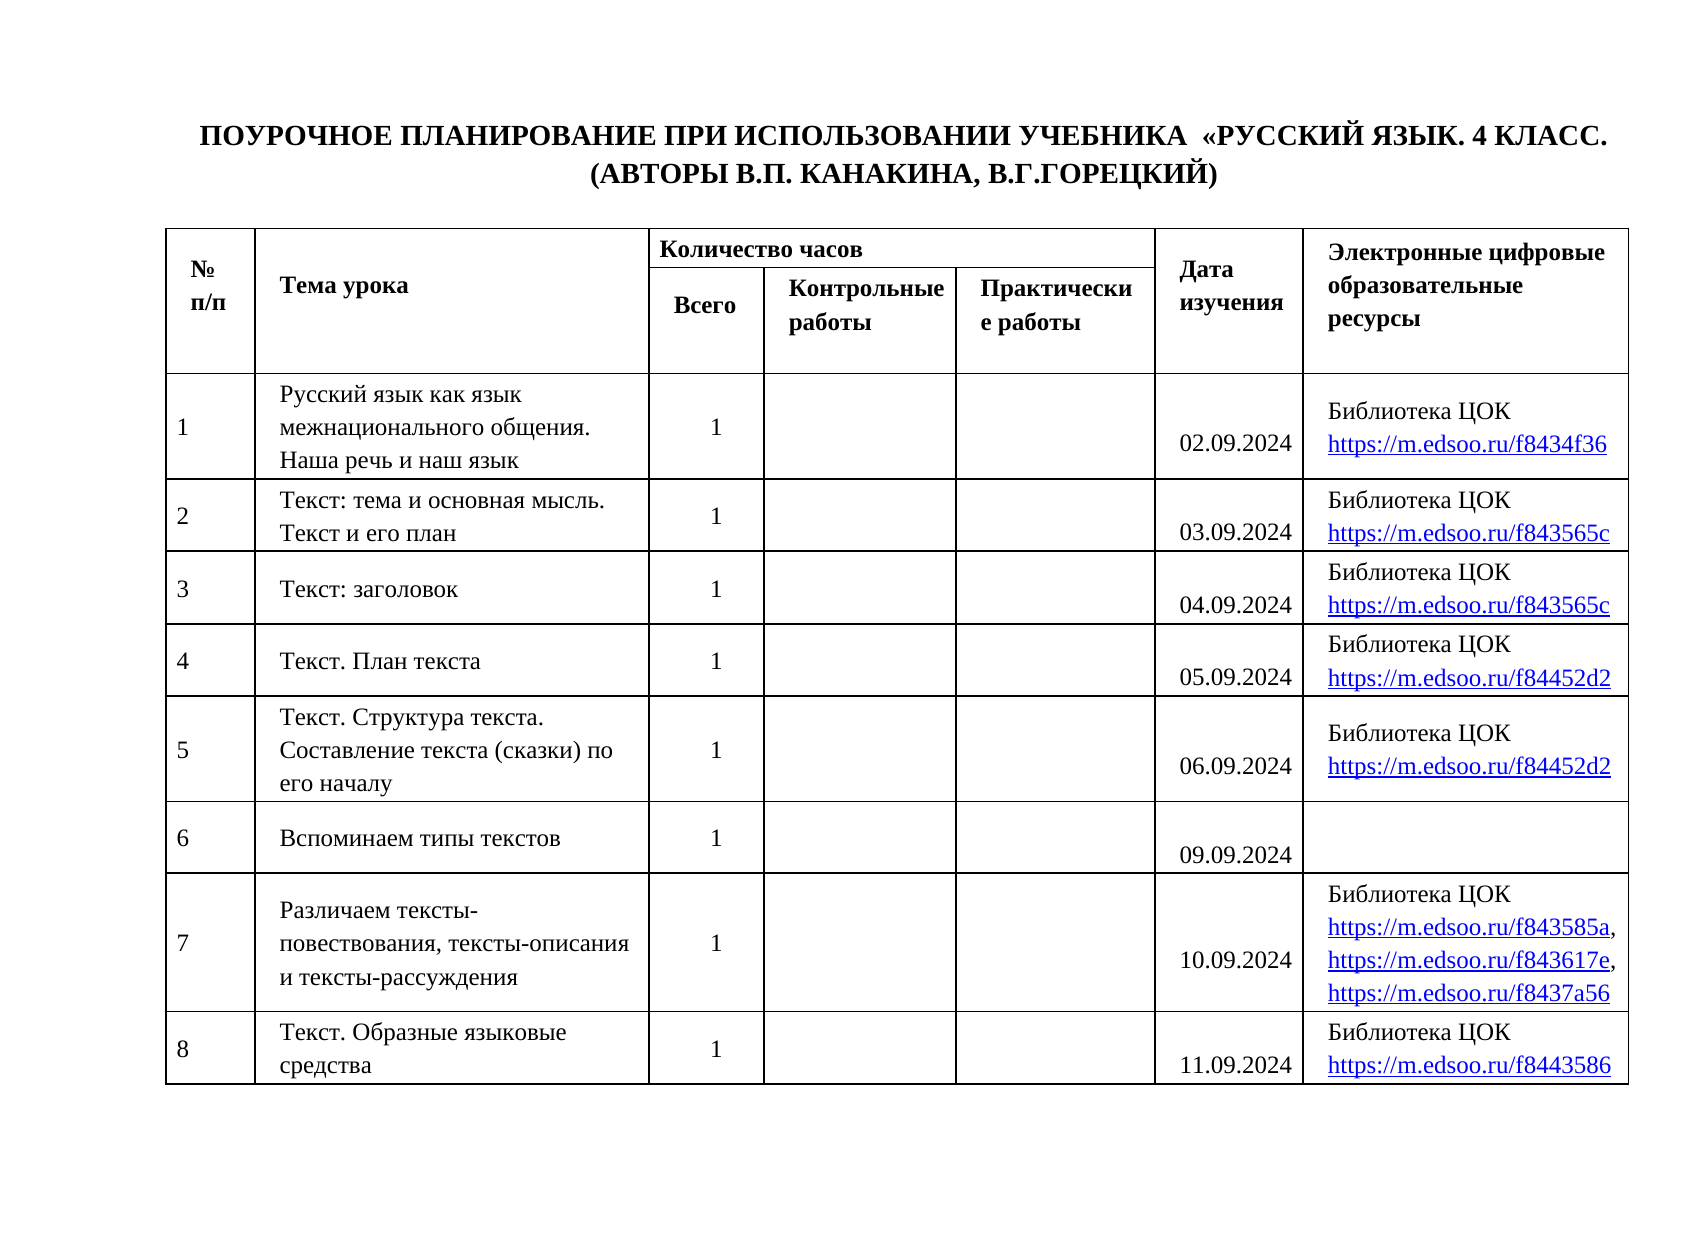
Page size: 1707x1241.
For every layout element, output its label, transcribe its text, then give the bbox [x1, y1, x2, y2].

table_cell Вспоминаем типы текстов [256, 802, 648, 872]
table_cell 10.09.2024 [1156, 874, 1302, 1011]
table_cell Библиотека ЦОК https://m.edsoo.ru/f84452d2 [1304, 697, 1628, 801]
table_cell 1 [650, 625, 763, 695]
table_cell Контрольные работы [765, 268, 955, 373]
table_cell 05.09.2024 [1156, 625, 1302, 695]
table_cell Практические работы [957, 268, 1154, 373]
table_cell [765, 552, 955, 623]
table_cell 3 [167, 552, 254, 623]
table_header № п/п [167, 229, 254, 373]
table_cell 6 [167, 802, 254, 872]
table_cell [765, 374, 955, 478]
table_cell [765, 480, 955, 550]
table_cell [957, 480, 1154, 550]
table_cell [765, 1012, 955, 1083]
table_cell [765, 874, 955, 1011]
table_cell 1 [650, 480, 763, 550]
table_cell Текст: тема и основная мысль. Текст и его план [256, 480, 648, 550]
table_cell Библиотека ЦОК https://m.edsoo.ru/f843565c [1304, 480, 1628, 550]
table_header Количество часов [650, 229, 1154, 267]
table_cell 06.09.2024 [1156, 697, 1302, 801]
table_cell Текст: заголовок [256, 552, 648, 623]
table_cell 1 [650, 374, 763, 478]
table_cell Текст. Структура текста. Составление текста (сказки) по его началу [256, 697, 648, 801]
table_cell 1 [650, 802, 763, 872]
table_cell 04.09.2024 [1156, 552, 1302, 623]
table_cell Текст. Образные языковые средства [256, 1012, 648, 1083]
table_cell 1 [650, 1012, 763, 1083]
table_cell [957, 874, 1154, 1011]
table_cell [957, 697, 1154, 801]
table_cell Текст. План текста [256, 625, 648, 695]
text ПОУРОЧНОЕ ПЛАНИРОВАНИЕ ПРИ ИСПОЛЬЗОВАНИИ УЧЕБНИКА «РУССКИЙ ЯЗЫК. 4 КЛАСС. (АВТОРЫ В.П. КАНАКИНА, В.Г.ГОРЕЦКИЙ) [190, 118, 1618, 190]
table_cell Библиотека ЦОК https://m.edsoo.ru/f843585a, https://m.edsoo.ru/f843617e, https://m.edsoo.ru/f8437a56 [1304, 874, 1628, 1011]
table_cell 11.09.2024 [1156, 1012, 1302, 1083]
table_cell 5 [167, 697, 254, 801]
table_cell 8 [167, 1012, 254, 1083]
table_cell [765, 625, 955, 695]
table_cell 09.09.2024 [1156, 802, 1302, 872]
table_cell Библиотека ЦОК https://m.edsoo.ru/f843565c [1304, 552, 1628, 623]
table_header Дата изучения [1156, 229, 1302, 373]
table_cell 1 [650, 874, 763, 1011]
table_cell 2 [167, 480, 254, 550]
table_cell Всего [650, 268, 763, 373]
table_cell [957, 625, 1154, 695]
table_cell 02.09.2024 [1156, 374, 1302, 478]
table_cell [957, 552, 1154, 623]
table_header Электронные цифровые образовательные ресурсы [1304, 229, 1628, 373]
table_cell Библиотека ЦОК https://m.edsoo.ru/f84452d2 [1304, 625, 1628, 695]
table_cell [1304, 802, 1628, 872]
table_cell 03.09.2024 [1156, 480, 1302, 550]
table_cell Библиотека ЦОК https://m.edsoo.ru/f8443586 [1304, 1012, 1628, 1083]
table_cell 4 [167, 625, 254, 695]
table_cell 1 [167, 374, 254, 478]
table_cell [957, 802, 1154, 872]
table_cell 1 [650, 697, 763, 801]
table_cell 1 [650, 552, 763, 623]
table_cell [765, 802, 955, 872]
table_cell Различаем тексты-повествования, тексты-описания и тексты-рассуждения [256, 874, 648, 1011]
table_cell Русский язык как язык межнационального общения. Наша речь и наш язык [256, 374, 648, 478]
table_cell 7 [167, 874, 254, 1011]
table_cell [765, 697, 955, 801]
table_cell [957, 374, 1154, 478]
table_cell [957, 1012, 1154, 1083]
table_header Тема урока [256, 229, 648, 373]
table_cell Библиотека ЦОК https://m.edsoo.ru/f8434f36 [1304, 374, 1628, 478]
